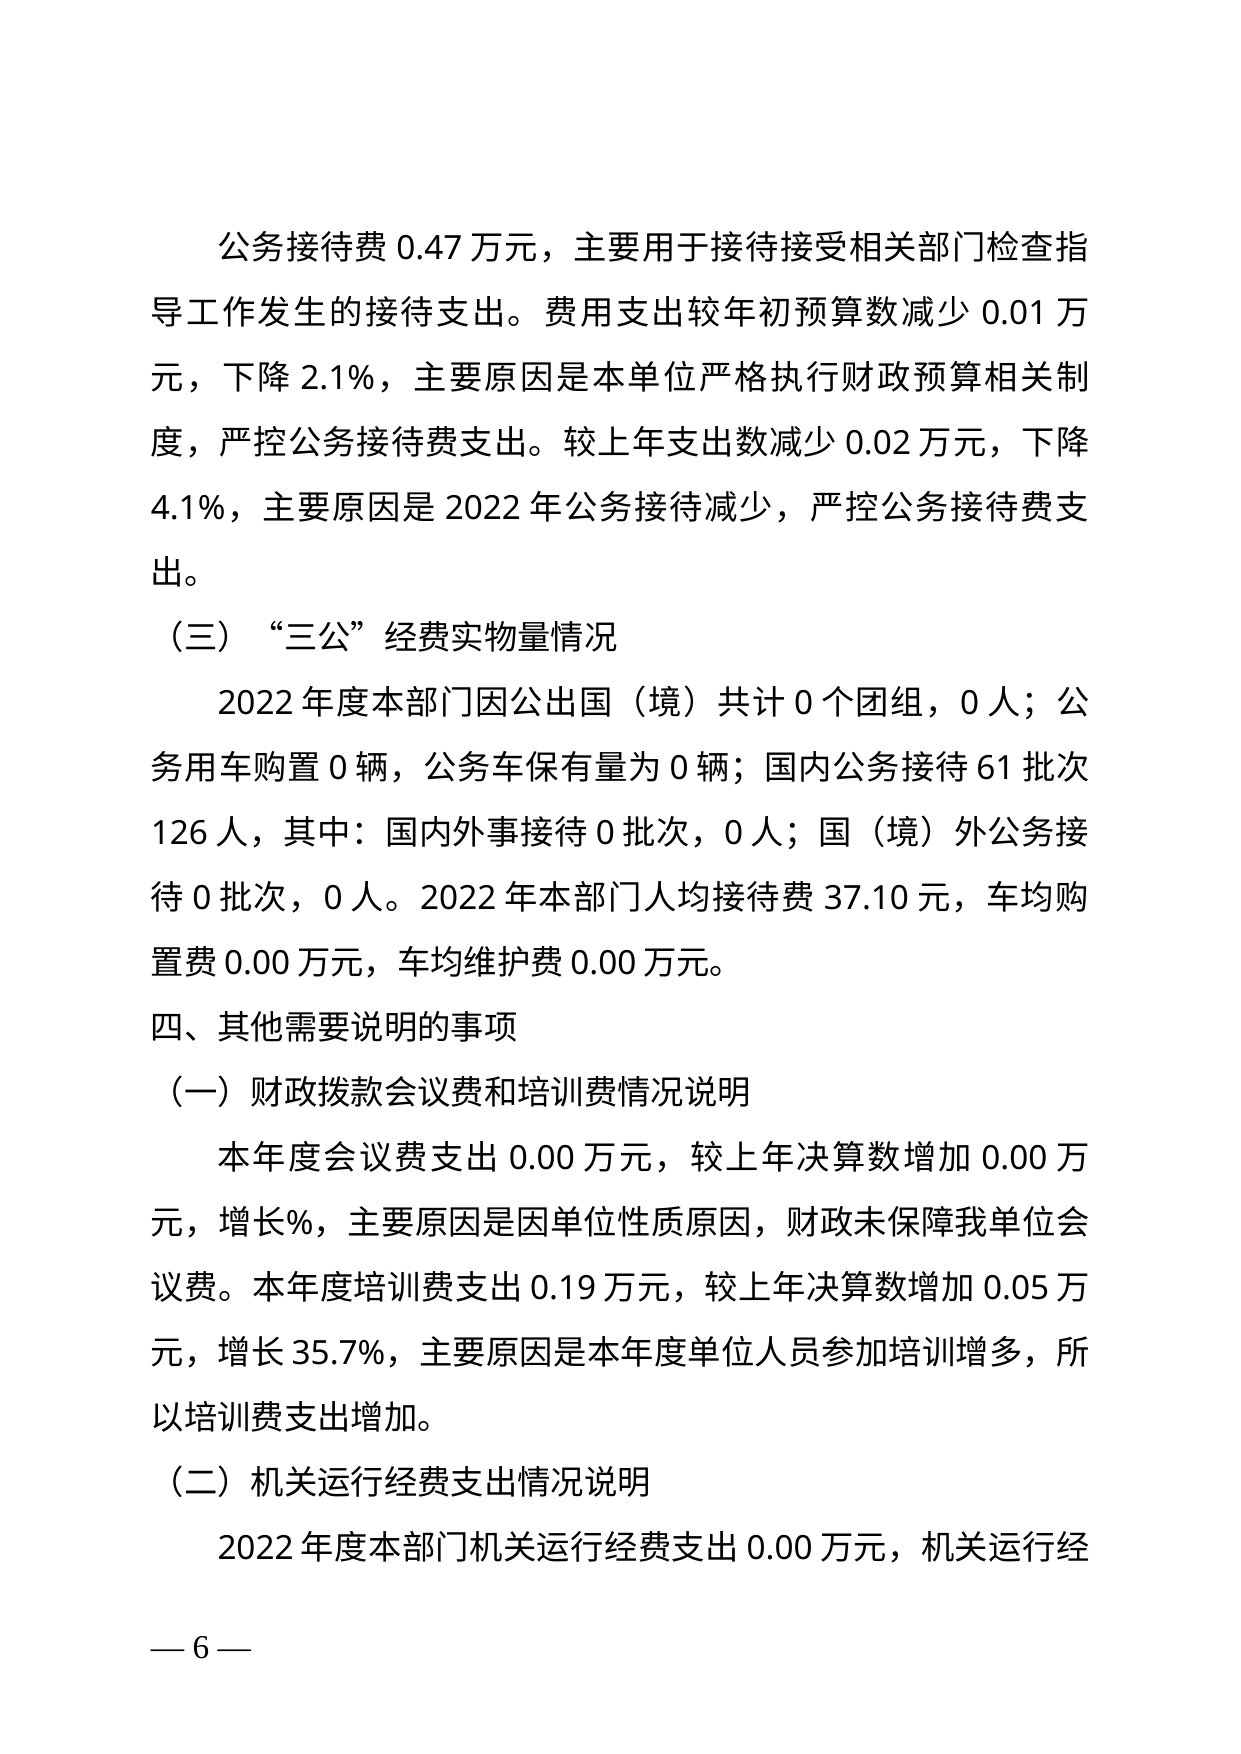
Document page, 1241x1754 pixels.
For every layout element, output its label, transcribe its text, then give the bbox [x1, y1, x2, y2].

text （二）机关运行经费支出情况说明 [151, 1447, 1089, 1512]
text 2022年度本部门因公出国（境）共计0个团组，0人；公务用车购置0辆，公务车保有量为0辆；国内公务接待61批次126人，其中：国内外事接待0批次，0人；国（境）外公务接待0批次，0人。2022年本部门人均接待费37.10元，车均购置费0.00万元，车均维护费0.00万元。 [151, 667, 1089, 992]
text 四、其他需要说明的事项 [151, 992, 1089, 1057]
text 公务接待费0.47万元，主要用于接待接受相关部门检查指导工作发生的接待支出。费用支出较年初预算数减少0.01万元，下降2.1%，主要原因是本单位严格执行财政预算相关制度，严控公务接待费支出。较上年支出数减少0.02万元，下降4.1%，主要原因是2022年公务接待减少，严控公务接待费支出。 [151, 212, 1089, 602]
text 本年度会议费支出0.00万元，较上年决算数增加0.00万元，增长%，主要原因是因单位性质原因，财政未保障我单位会议费。本年度培训费支出0.19万元，较上年决算数增加0.05万元，增长35.7%，主要原因是本年度单位人员参加培训增多，所以培训费支出增加。 [151, 1122, 1089, 1447]
text （三）“三公”经费实物量情况 [151, 602, 1089, 667]
text （一）财政拨款会议费和培训费情况说明 [151, 1057, 1089, 1122]
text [151, 1512, 1089, 1577]
